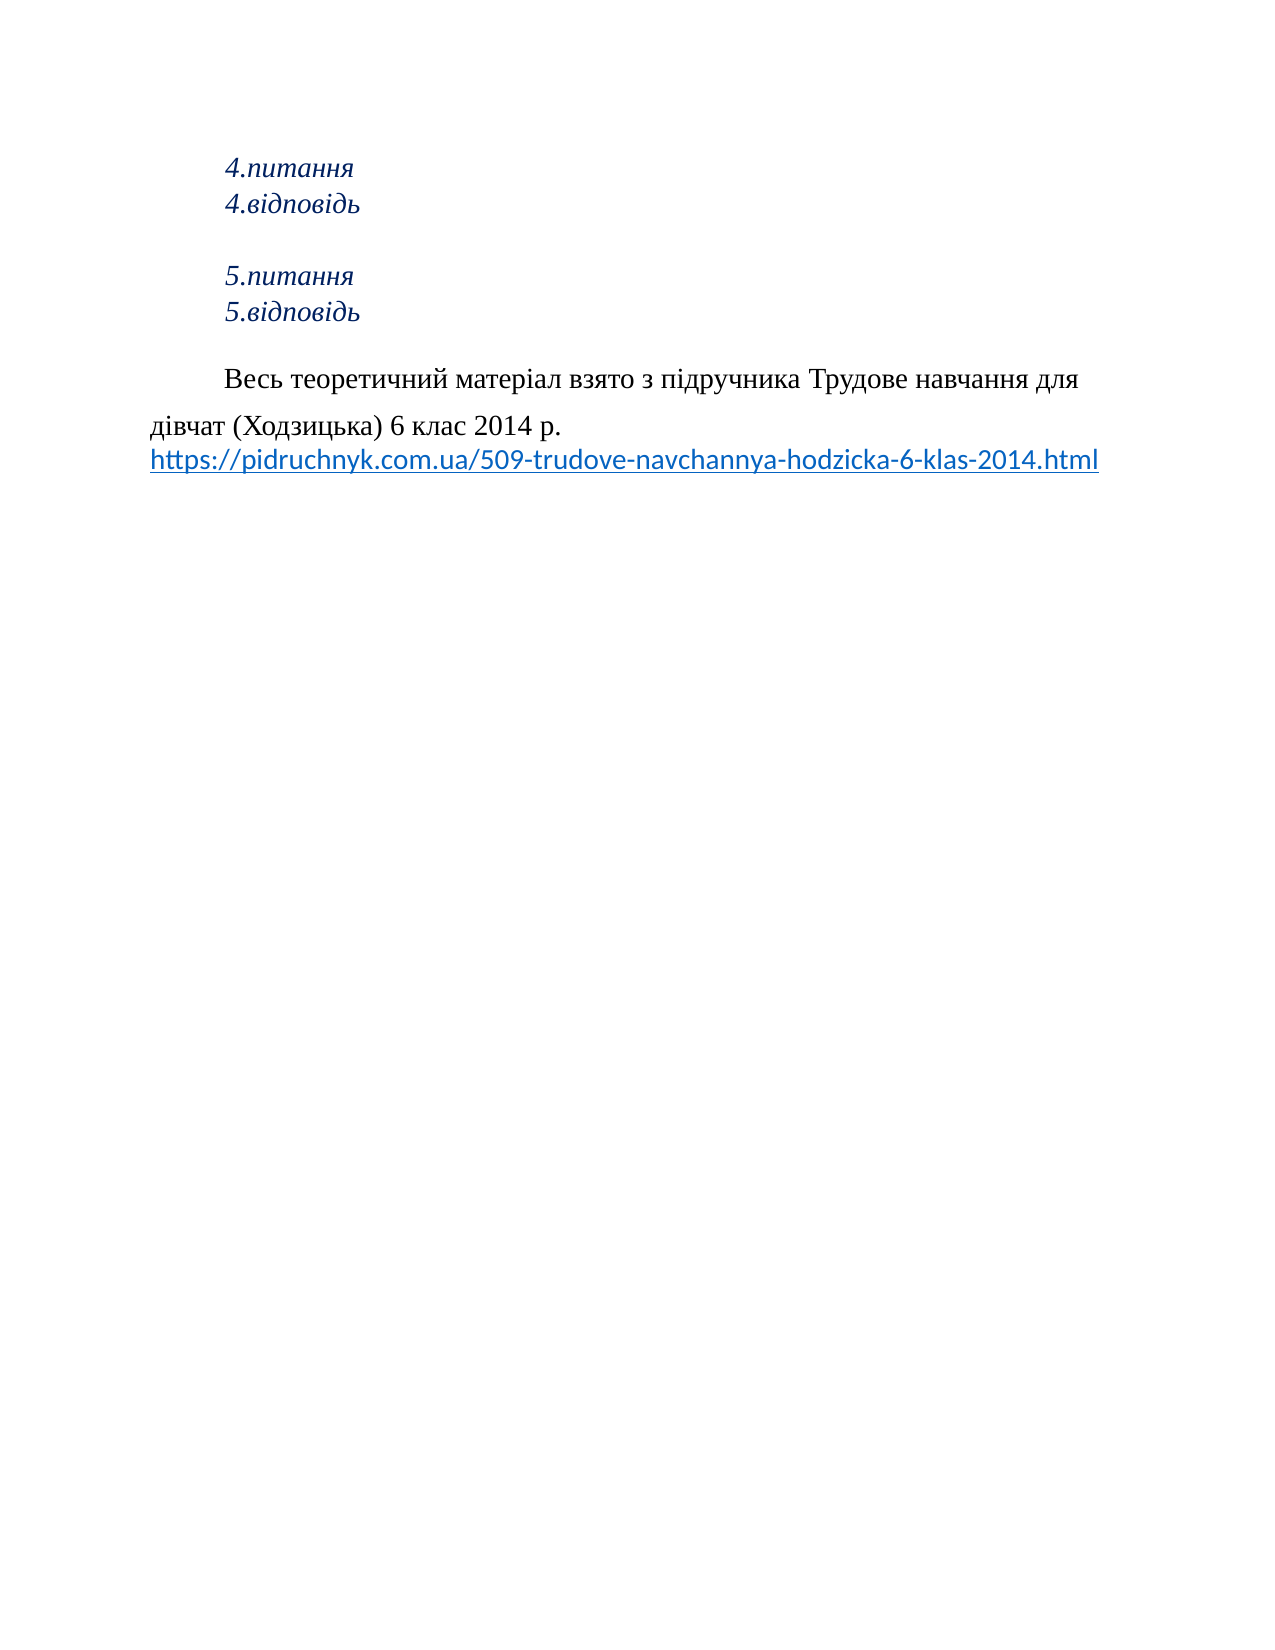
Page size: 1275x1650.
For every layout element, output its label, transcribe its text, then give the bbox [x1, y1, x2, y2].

list 4.питання [225, 150, 1125, 183]
text https://pidruchnyk.com.ua/509-trudove-navchannya-hodzicka-6-klas-2014.html [150, 441, 1125, 477]
list 5.питання [225, 258, 1125, 292]
subtitle Весь теоретичний матеріал взято з підручника Трудове навчання для дівчат (Ходзицька) 6 клас 2014 р. [150, 347, 1125, 441]
list 5.відповідь [225, 294, 1125, 328]
list 4.відповідь [225, 186, 1125, 220]
